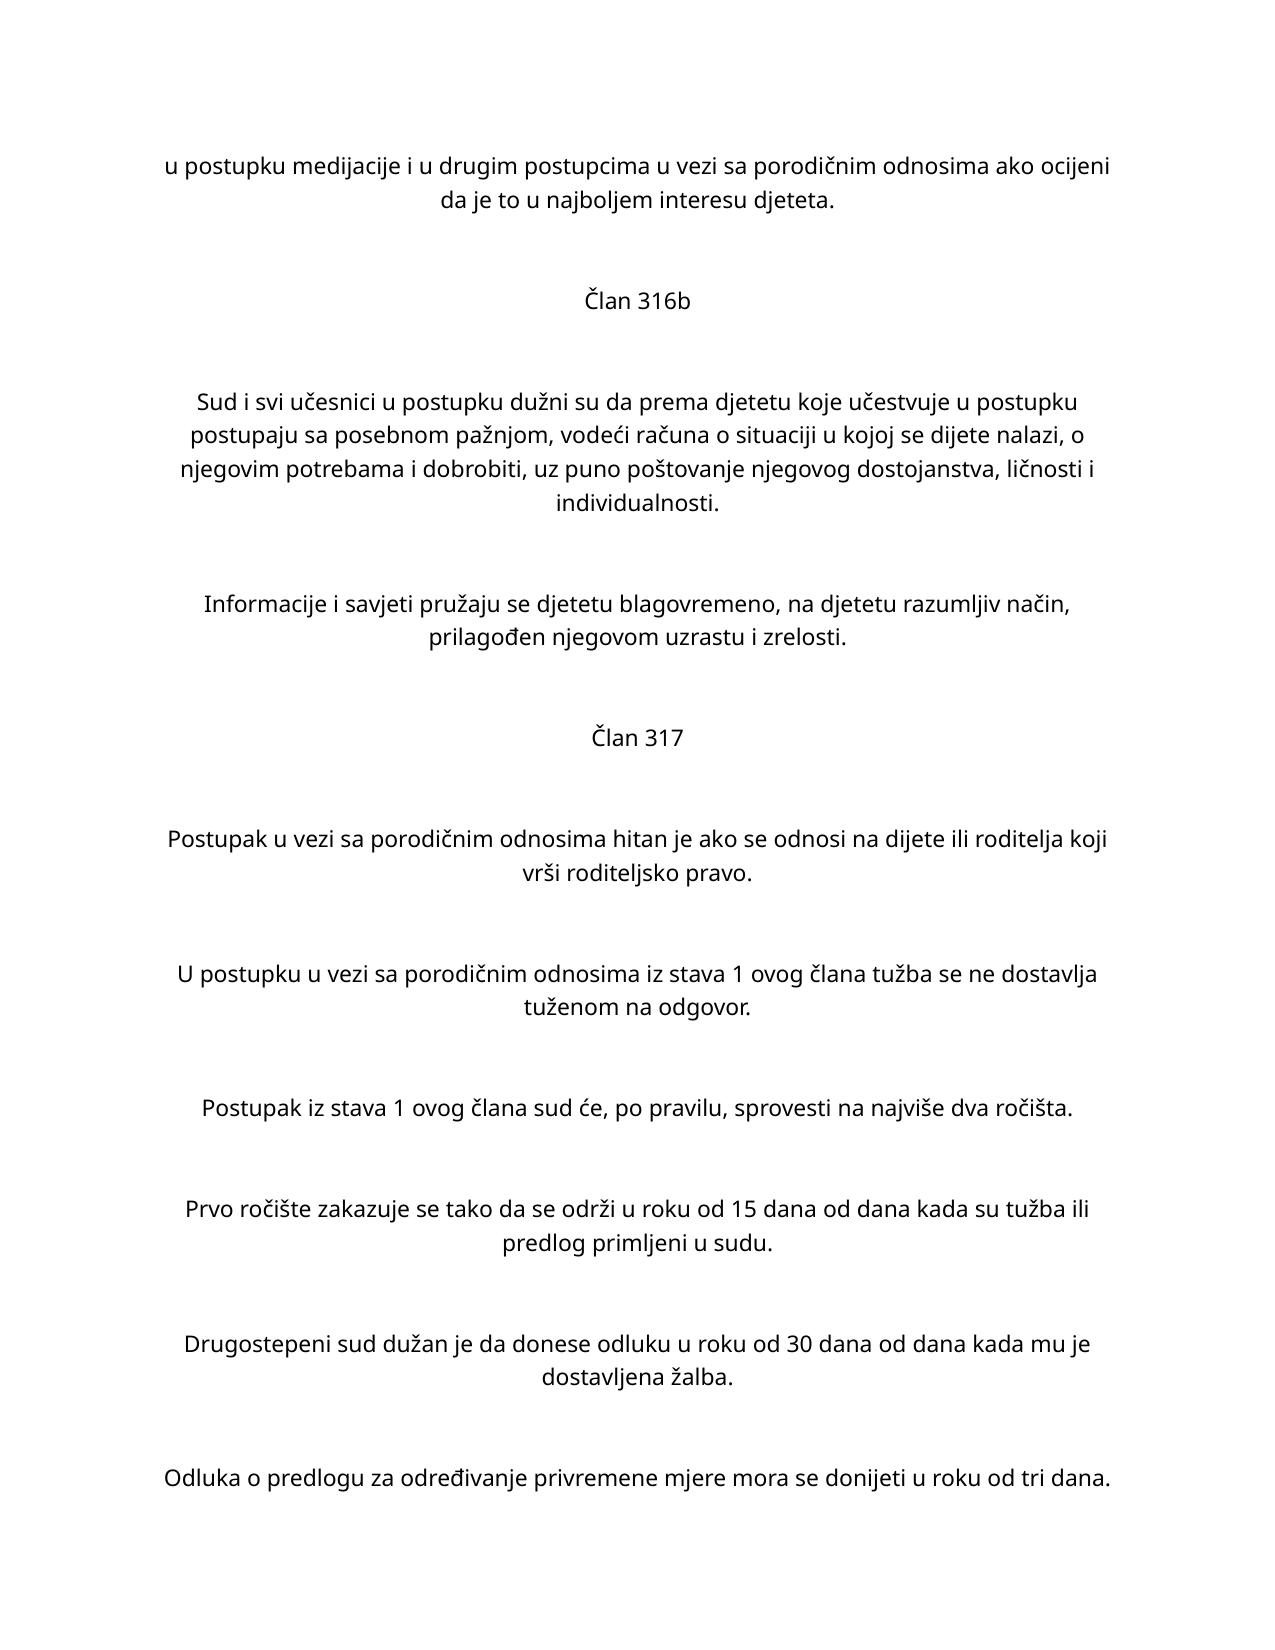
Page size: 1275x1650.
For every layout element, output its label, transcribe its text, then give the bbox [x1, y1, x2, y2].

text Odluka o predlogu za određivanje privremene mjere mora se donijeti u roku od tri dana. [150, 1462, 1125, 1493]
text Informacije i savjeti pružaju se djetetu blagovremeno, na djetetu razumljiv način, prilagođen njegovom uzrastu i zrelosti. [150, 587, 1125, 652]
text Postupak iz stava 1 ovog člana sud će, po pravilu, sprovesti na najviše dva ročišta. [150, 1092, 1125, 1123]
text Sud i svi učesnici u postupku dužni su da prema djetetu koje učestvuje u postupku postupaju sa posebnom pažnjom, vodeći računa o situaciji u kojoj se dijete nalazi, o njegovim potrebama i dobrobiti, uz puno poštovanje njegovog dostojanstva, ličnosti i individualnosti. [150, 385, 1125, 518]
text Prvo ročište zakazuje se tako da se održi u roku od 15 dana od dana kada su tužba ili predlog primljeni u sudu. [150, 1193, 1125, 1258]
text U postupku u vezi sa porodičnim odnosima iz stava 1 ovog člana tužba se ne dostavlja tuženom na odgovor. [150, 957, 1125, 1022]
text Član 317 [150, 722, 1125, 753]
text Postupak u vezi sa porodičnim odnosima hitan je ako se odnosi na dijete ili roditelja koji vrši roditeljsko pravo. [150, 823, 1125, 888]
text Drugostepeni sud dužan je da donese odluku u roku od 30 dana od dana kada mu je dostavljena žalba. [150, 1327, 1125, 1392]
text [150, 150, 1125, 215]
text Član 316b [150, 284, 1125, 316]
